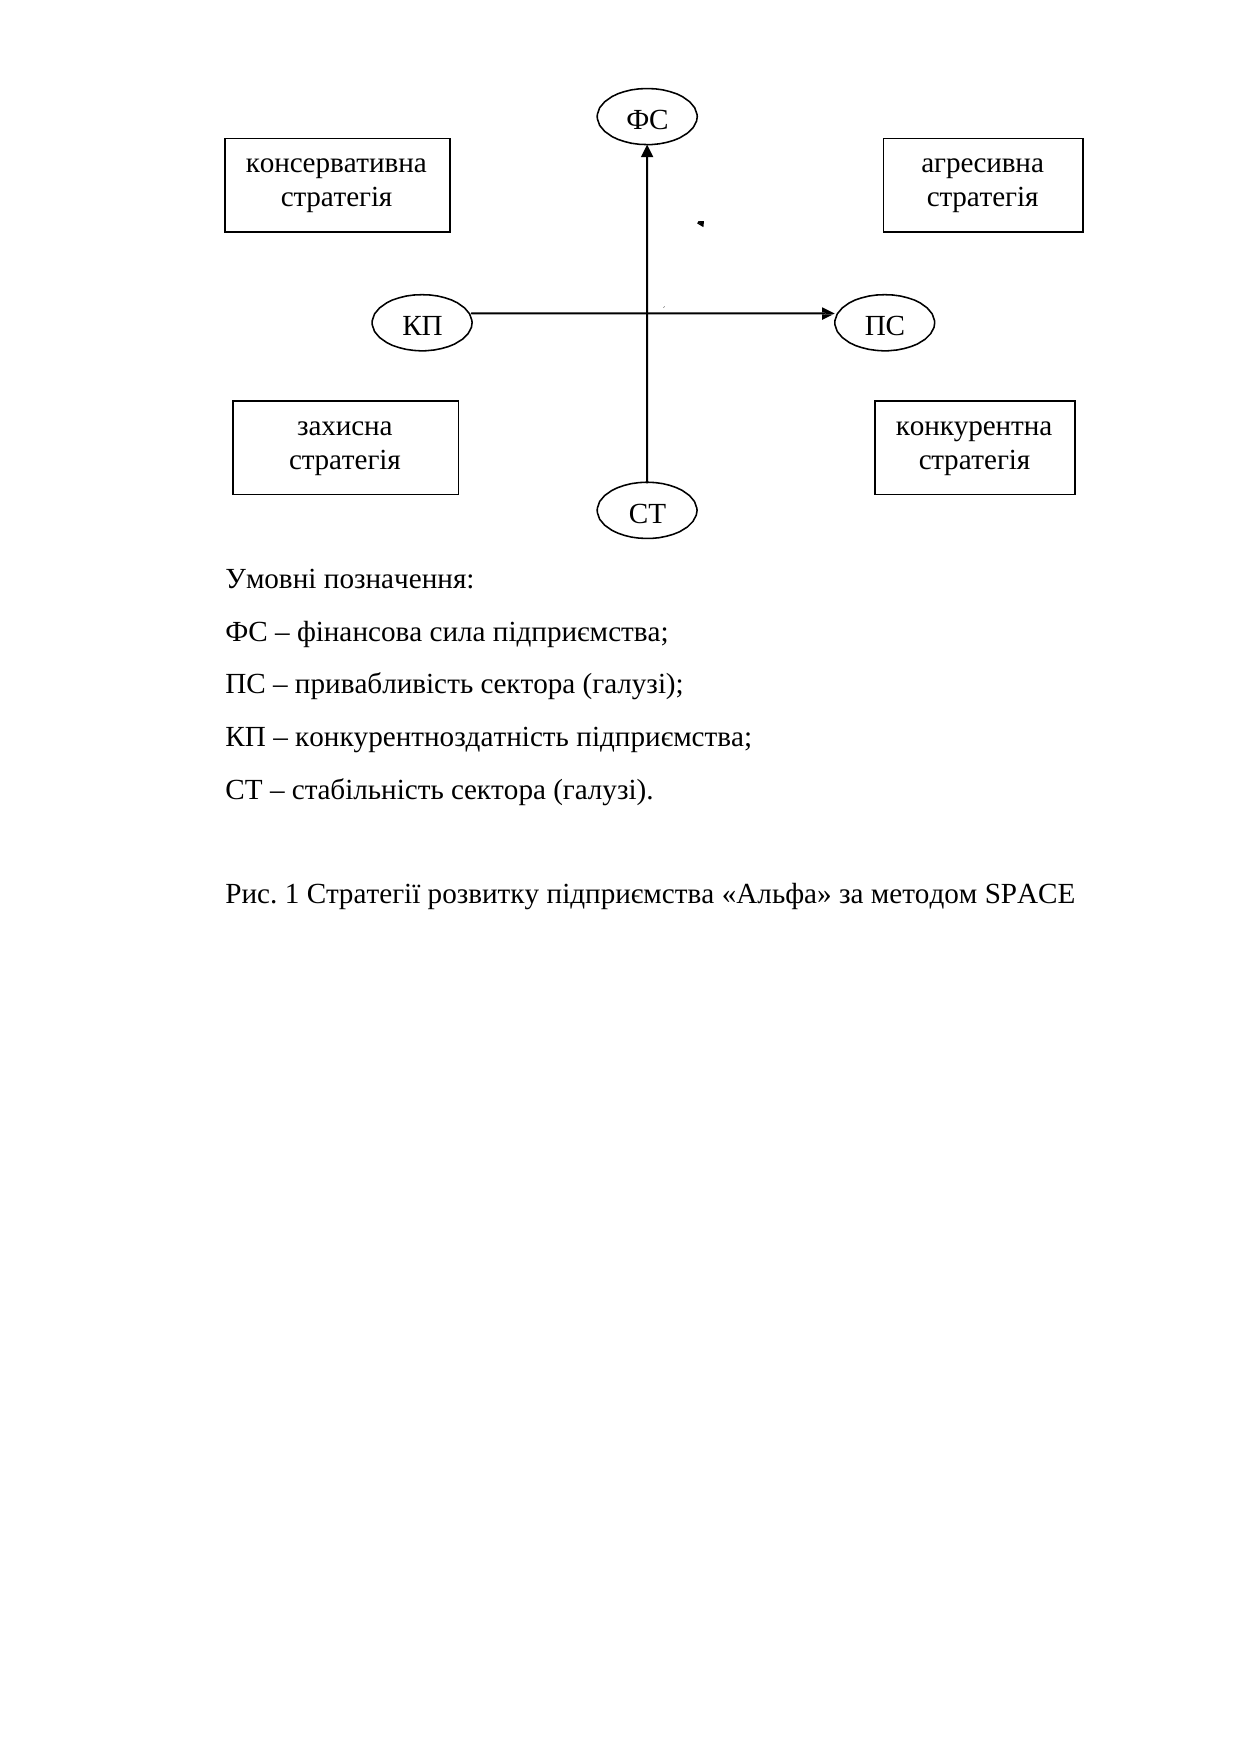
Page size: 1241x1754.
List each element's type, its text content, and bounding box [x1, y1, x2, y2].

text Умовні позначення: [163, 561, 1152, 594]
text ФС – фінансова сила підприємства; [163, 614, 1152, 647]
text СТ – стабільність сектора (галузі). [163, 772, 1152, 806]
text КП – конкурентноздатність підприємства; [163, 719, 1152, 753]
text ПС – привабливість сектора (галузі); [163, 667, 1152, 700]
text Рис. 1 Стратегії розвитку підприємства «Альфа» за методом SРАСЕ [163, 877, 1152, 910]
